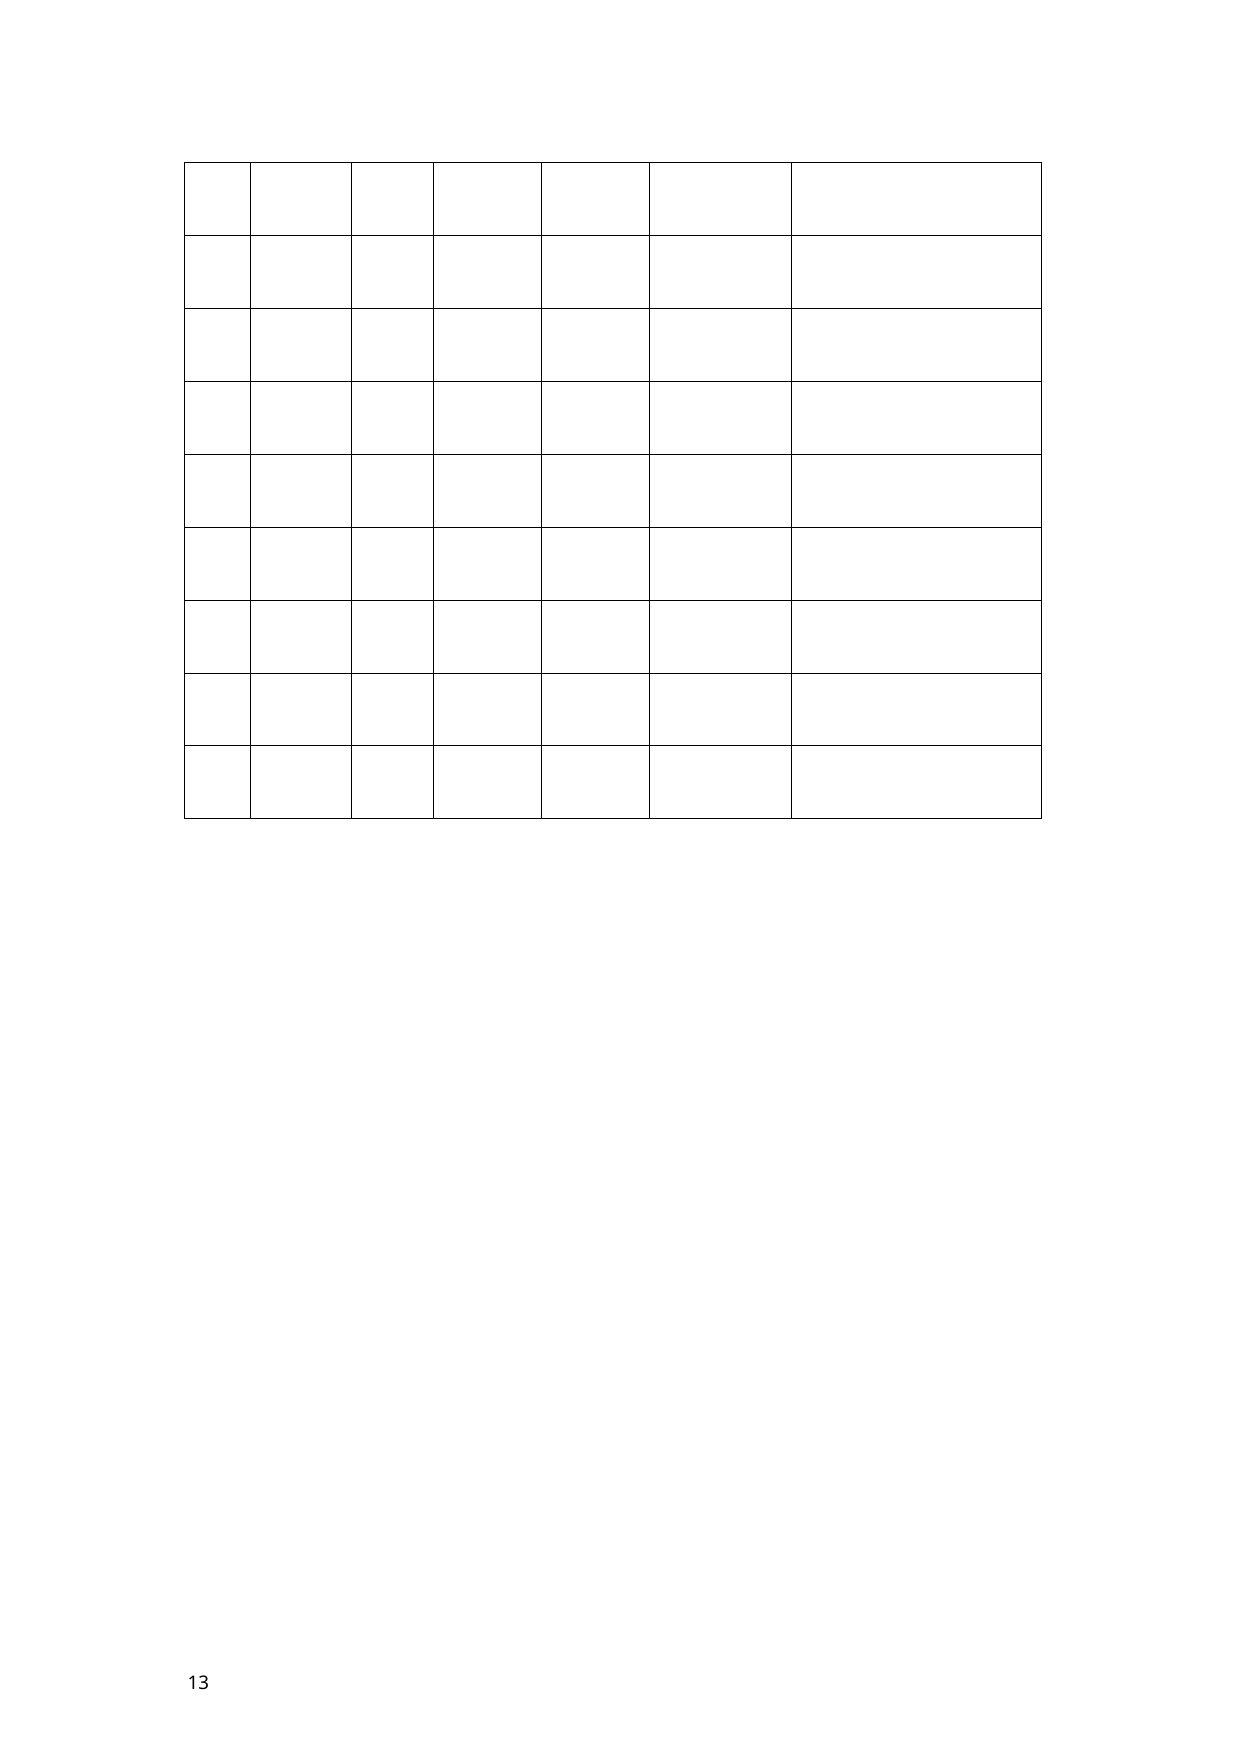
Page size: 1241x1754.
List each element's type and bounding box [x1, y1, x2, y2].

table_cell [434, 601, 541, 672]
table_cell [542, 236, 649, 308]
table_cell [792, 674, 1041, 745]
table_cell [434, 455, 541, 527]
table_cell [792, 163, 1041, 235]
table_cell [352, 163, 433, 235]
table_cell [650, 163, 791, 235]
table_cell [542, 601, 649, 672]
table_cell [185, 236, 250, 308]
table_cell [185, 674, 250, 745]
table_cell [434, 236, 541, 308]
table_cell [185, 163, 250, 235]
table_cell [251, 601, 351, 672]
table_cell [650, 746, 791, 818]
table_cell [792, 309, 1041, 381]
table_cell [650, 455, 791, 527]
table_cell [352, 236, 433, 308]
table_cell [251, 455, 351, 527]
table_cell [542, 528, 649, 599]
table_cell [792, 528, 1041, 599]
table_cell [185, 382, 250, 454]
table_cell [251, 309, 351, 381]
table_cell [434, 528, 541, 599]
table_cell [650, 309, 791, 381]
table_cell [650, 382, 791, 454]
table_cell [251, 746, 351, 818]
table_cell [542, 746, 649, 818]
table_cell [792, 455, 1041, 527]
table_cell [185, 455, 250, 527]
table_cell [650, 528, 791, 599]
table_cell [542, 382, 649, 454]
table_cell [650, 236, 791, 308]
table_cell [542, 309, 649, 381]
table_cell [434, 746, 541, 818]
table_cell [542, 163, 649, 235]
table_cell [434, 674, 541, 745]
table_cell [251, 163, 351, 235]
table_cell [792, 236, 1041, 308]
table_cell [251, 382, 351, 454]
table_cell [185, 309, 250, 381]
table_cell [434, 309, 541, 381]
table_cell [251, 528, 351, 599]
table_cell [792, 601, 1041, 672]
table_cell [434, 382, 541, 454]
table_cell [352, 382, 433, 454]
table_cell [792, 382, 1041, 454]
table_cell [352, 674, 433, 745]
table_cell [251, 236, 351, 308]
table_cell [542, 674, 649, 745]
table_cell [792, 746, 1041, 818]
table_cell [352, 309, 433, 381]
table_cell [650, 674, 791, 745]
table_cell [650, 601, 791, 672]
table_cell [434, 163, 541, 235]
table_cell [352, 455, 433, 527]
table_cell [352, 601, 433, 672]
table_cell [352, 746, 433, 818]
table_cell [185, 528, 250, 599]
table_cell [251, 674, 351, 745]
table_cell [542, 455, 649, 527]
table_cell [185, 746, 250, 818]
table_cell [352, 528, 433, 599]
table_cell [185, 601, 250, 672]
